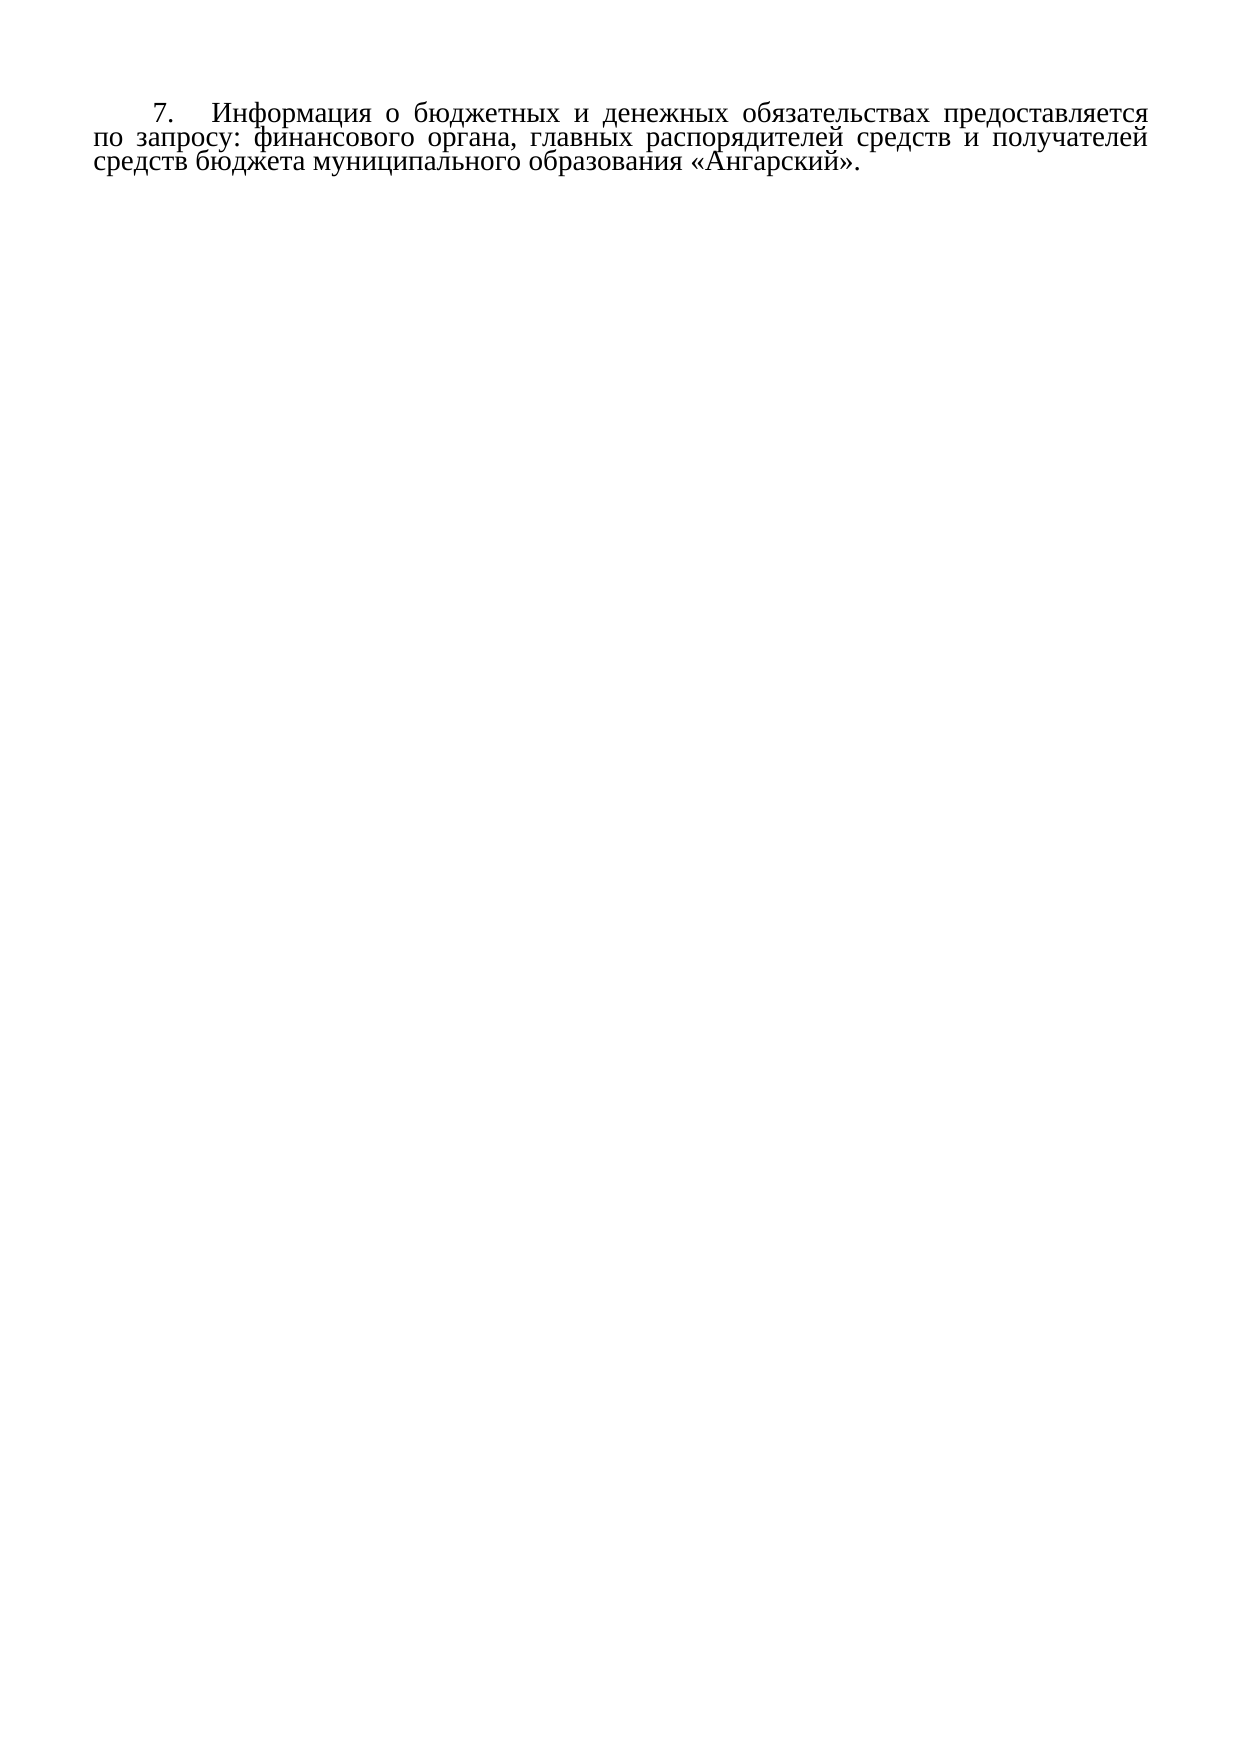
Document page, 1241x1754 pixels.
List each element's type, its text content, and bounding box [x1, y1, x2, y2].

list Информация о бюджетных и денежных обязательствах предоставляется по запросу: финансового органа, главных распорядителей средств и получателей средств бюджета муниципального образования «Ангарский». [93, 103, 1149, 175]
